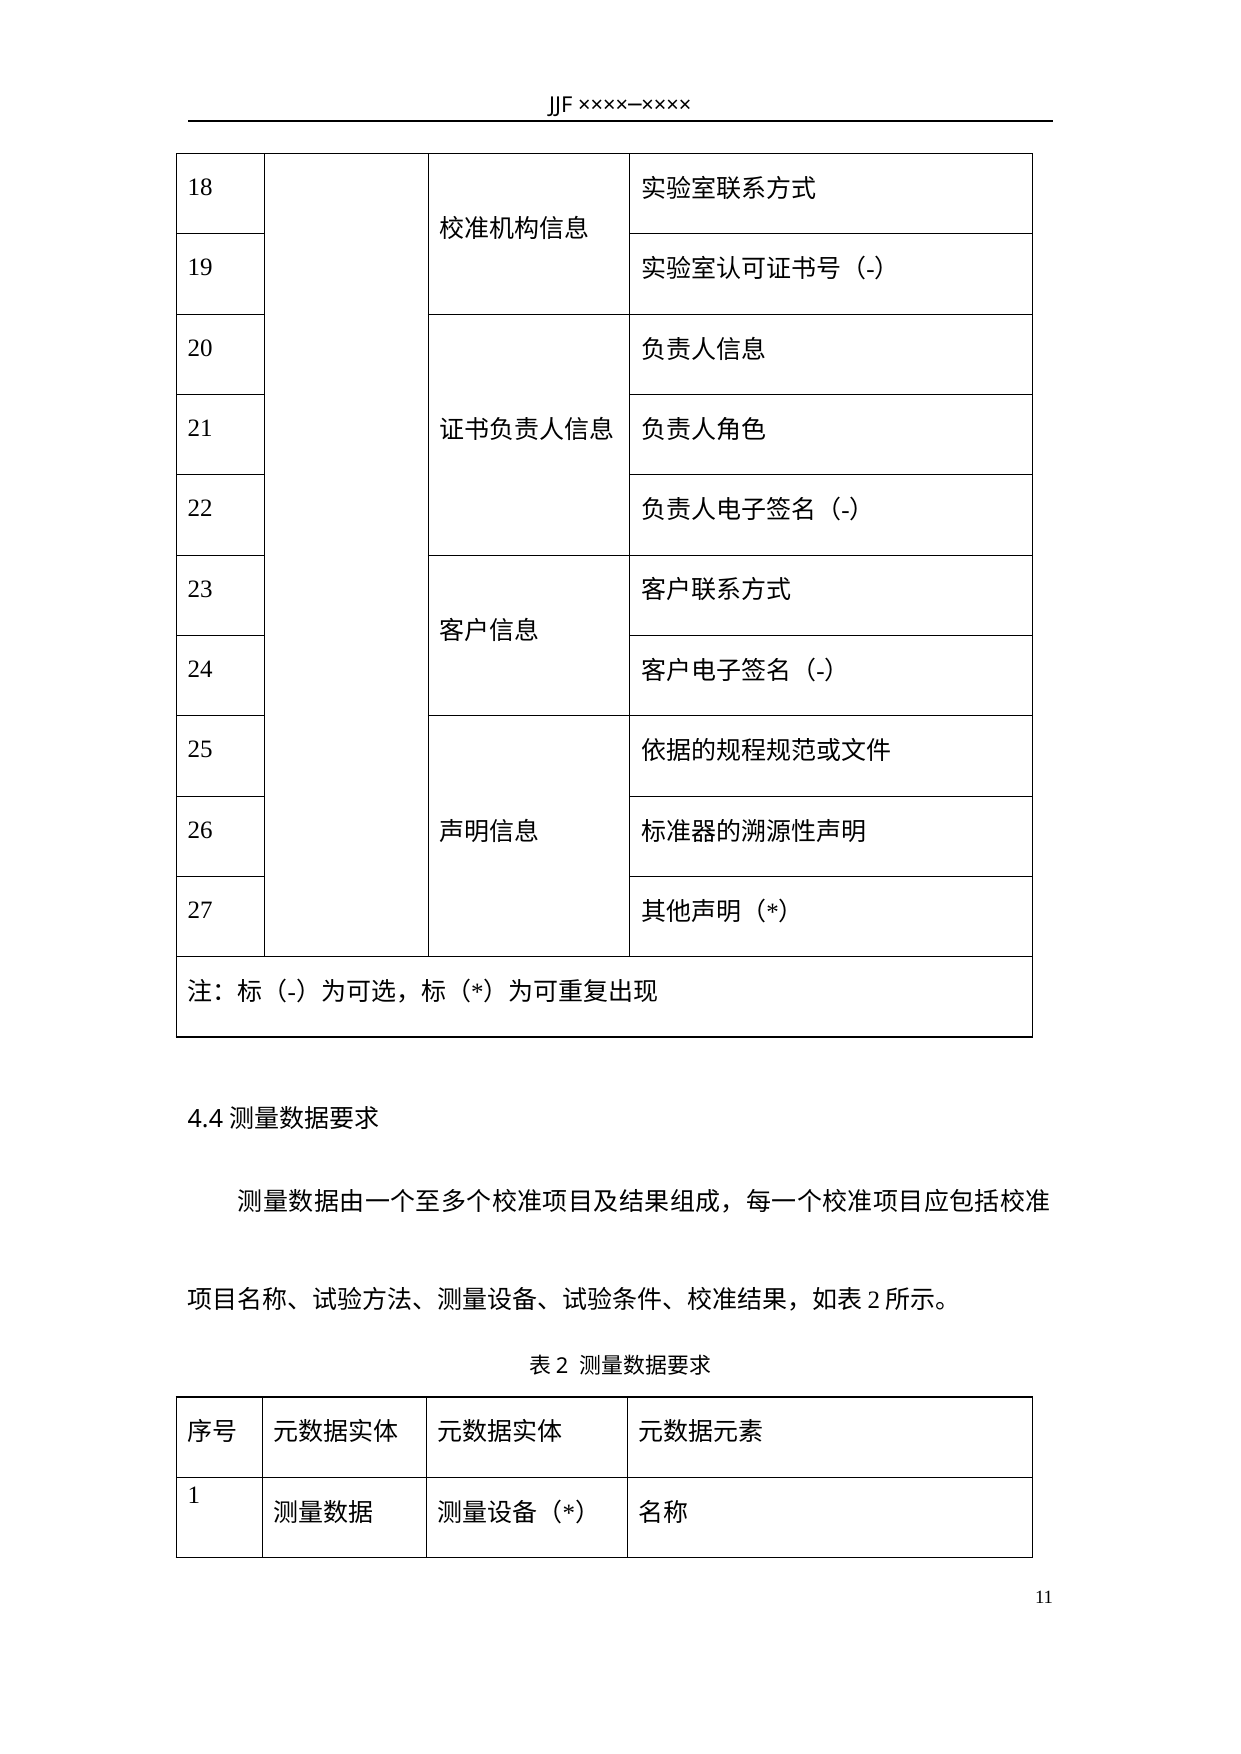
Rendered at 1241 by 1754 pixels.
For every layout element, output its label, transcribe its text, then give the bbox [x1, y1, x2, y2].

table_cell 名称 [628, 1478, 1032, 1557]
table_cell 注：标（-）为可选，标（*）为可重复出现 [177, 957, 1032, 1036]
table_cell 实验室联系方式 [630, 154, 1032, 233]
table_cell 测量数据 [263, 1478, 426, 1557]
table_header 序号 [177, 1398, 262, 1477]
table_cell 客户信息 [429, 556, 629, 715]
table_cell 负责人角色 [630, 395, 1032, 474]
subtitle 4.4 测量数据要求 [187, 1084, 1053, 1149]
table_cell 22 [177, 475, 264, 554]
table_header 元数据实体 [427, 1398, 627, 1477]
table_cell 测量设备（*） [427, 1478, 627, 1557]
table_cell 25 [177, 716, 264, 796]
table_cell 客户联系方式 [630, 556, 1032, 635]
table_cell 24 [177, 636, 264, 715]
table_cell 标准器的溯源性声明 [630, 797, 1032, 876]
table_cell 负责人信息 [630, 315, 1032, 394]
table_header 元数据实体 [263, 1398, 426, 1477]
table_cell 27 [177, 877, 264, 956]
table_cell 21 [177, 395, 264, 474]
table_cell 18 [177, 154, 264, 233]
table_cell 其他声明（*） [630, 877, 1032, 956]
table_cell 20 [177, 315, 264, 394]
table_cell 1 [177, 1478, 262, 1557]
table_cell 依据的规程规范或文件 [630, 716, 1032, 796]
text 测量数据由一个至多个校准项目及结果组成，每一个校准项目应包括校准项目名称、试验方法、测量设备、试验条件、校准结果，如表2所示。 [187, 1167, 1053, 1330]
table_cell 19 [177, 234, 264, 314]
table_cell 负责人电子签名（-） [630, 475, 1032, 554]
table_cell 26 [177, 797, 264, 876]
table_cell 客户电子签名（-） [630, 636, 1032, 715]
list 表2 测量数据要求 [187, 1348, 1053, 1381]
table_cell 实验室认可证书号（-） [630, 234, 1032, 314]
table_cell 证书负责人信息 [429, 315, 629, 554]
table_cell 23 [177, 556, 264, 635]
table_header 元数据元素 [628, 1398, 1032, 1477]
table_cell 校准机构信息 [429, 154, 629, 314]
table_cell 声明信息 [429, 716, 629, 956]
